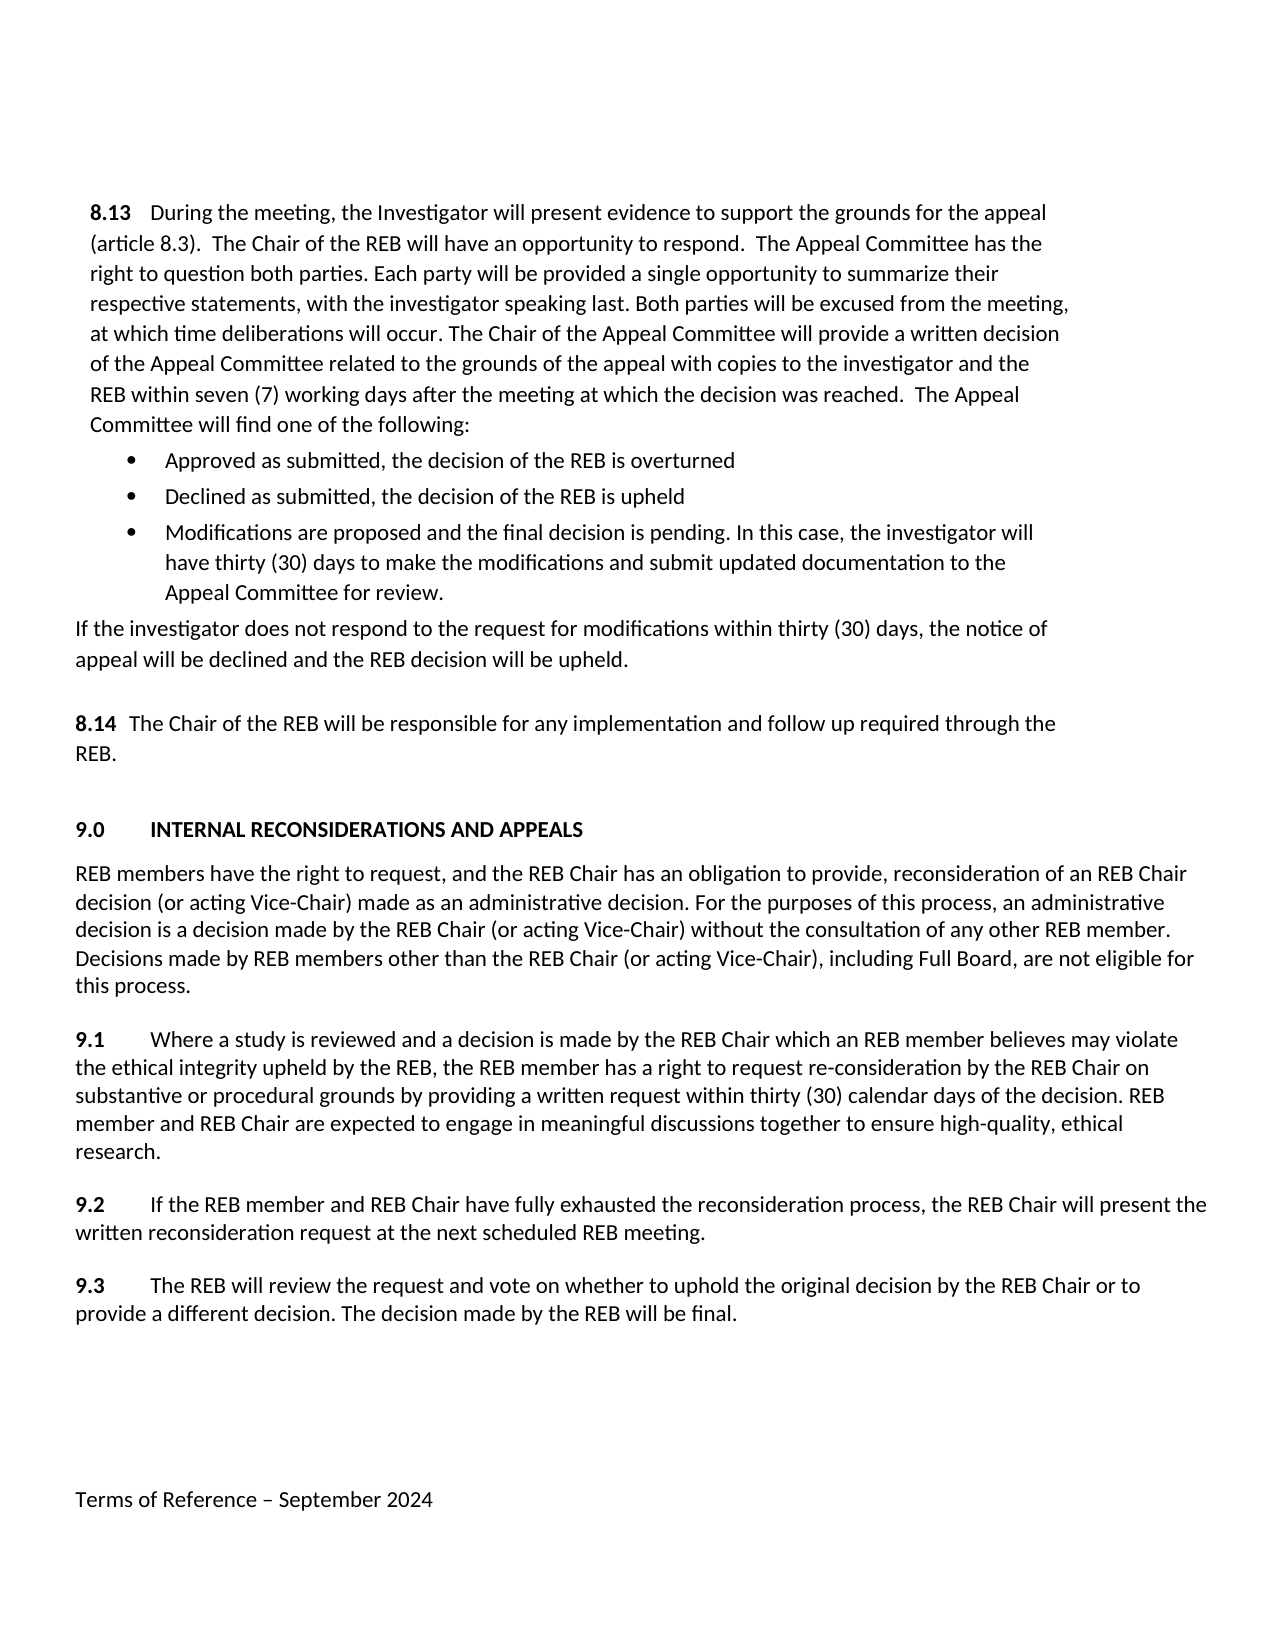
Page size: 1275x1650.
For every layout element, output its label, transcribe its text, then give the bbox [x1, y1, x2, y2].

text If the investigator does not respond to the request for modifications within thirty (30) days, the notice of appeal will be declined and the REB decision will be upheld. [75, 614, 1072, 673]
list The Chair of the REB will be responsible for any implementation and follow up required through the REB. [75, 709, 1072, 767]
list Modifications are proposed and the final decision is pending. In this case, the investigator will have thirty (30) days to make the modifications and submit updated documentation to the Appeal Committee for review. [127, 518, 1072, 607]
subtitle INTERNAL RECONSIDERATIONS AND APPEALS [75, 816, 1214, 843]
subtitle Where a study is reviewed and a decision is made by the REB Chair which an REB member believes may violate the ethical integrity upheld by the REB, the REB member has a right to request re-consideration by the REB Chair on substantive or procedural grounds by providing a written request within thirty (30) calendar days of the decision. REB member and REB Chair are expected to engage in meaningful discussions together to ensure high-quality, ethical research. [75, 1025, 1214, 1165]
subtitle If the REB member and REB Chair have fully exhausted the reconsideration process, the REB Chair will present the written reconsideration request at the next scheduled REB meeting. [75, 1190, 1214, 1246]
list Declined as submitted, the decision of the REB is upheld [127, 482, 1072, 510]
list Approved as submitted, the decision of the REB is overturned [127, 446, 1072, 474]
subtitle REB members have the right to request, and the REB Chair has an obligation to provide, reconsideration of an REB Chair decision (or acting Vice-Chair) made as an administrative decision. For the purposes of this process, an administrative decision is a decision made by the REB Chair (or acting Vice-Chair) without the consultation of any other REB member. Decisions made by REB members other than the REB Chair (or acting Vice-Chair), including Full Board, are not eligible for this process. [75, 859, 1214, 1000]
subtitle The REB will review the request and vote on whether to uphold the original decision by the REB Chair or to provide a different decision. The decision made by the REB will be final. [75, 1271, 1214, 1327]
list During the meeting, the Investigator will present evidence to support the grounds for the appeal (article 8.3). The Chair of the REB will have an opportunity to respond. The Appeal Committee has the right to question both parties. Each party will be provided a single opportunity to summarize their respective statements, with the investigator speaking last. Both parties will be excused from the meeting, at which time deliberations will occur. The Chair of the Appeal Committee will provide a written decision of the Appeal Committee related to the grounds of the appeal with copies to the investigator and the REB within seven (7) working days after the meeting at which the decision was reached. The Appeal Committee will find one of the following: [90, 198, 1072, 438]
